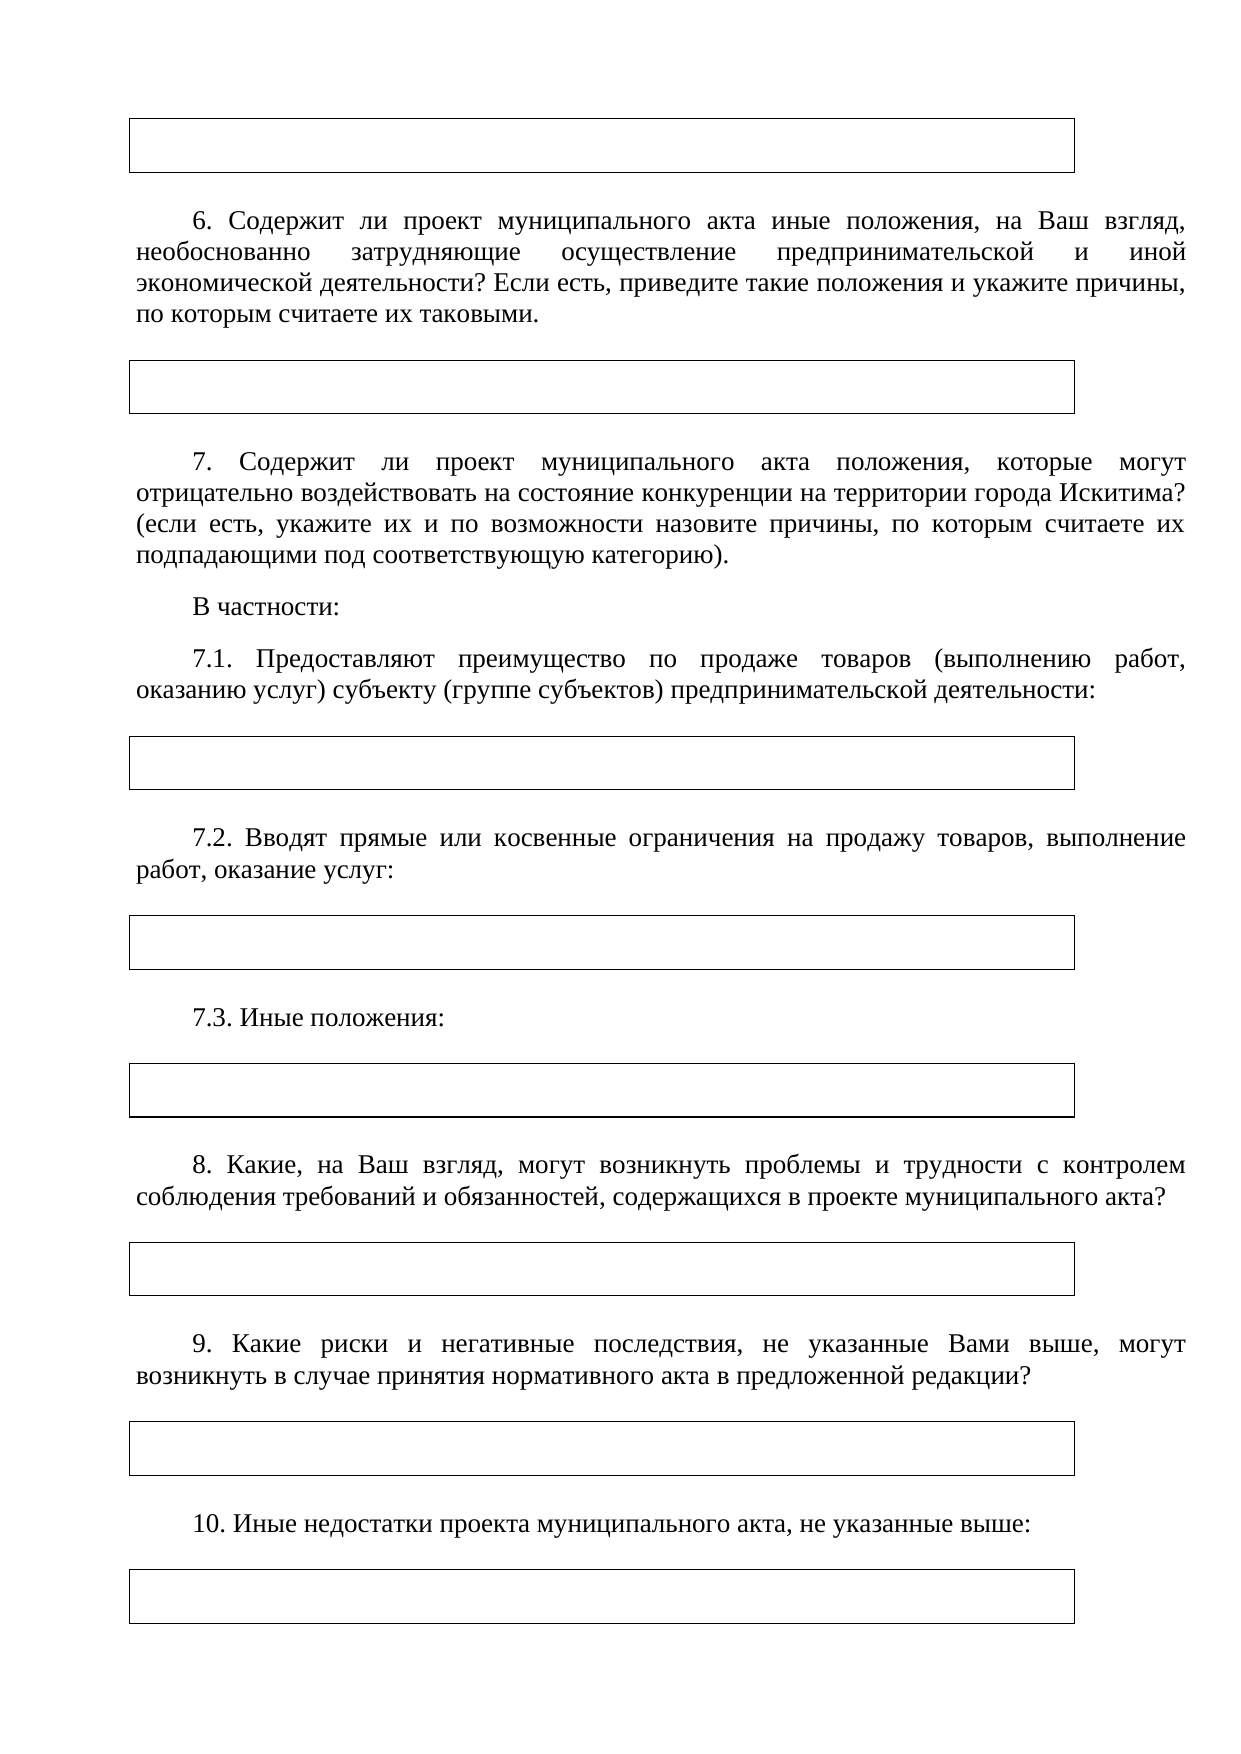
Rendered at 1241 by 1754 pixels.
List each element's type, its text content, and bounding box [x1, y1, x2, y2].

table_header [130, 361, 1074, 413]
text 9. Какие риски и негативные последствия, не указанные Вами выше, могут возникнуть в случае принятия нормативного акта в предложенной редакции? [136, 1328, 1187, 1390]
table_header [130, 737, 1074, 789]
text 7. Содержит ли проект муниципального акта положения, которые могут отрицательно воздействовать на состояние конкуренции на территории города Искитима? (если есть, укажите их и по возможности назовите причины, по которым считаете их подпадающими под соответствующую категорию). [136, 445, 1187, 570]
text 7.2. Вводят прямые или косвенные ограничения на продажу товаров, выполнение работ, оказание услуг: [136, 822, 1187, 884]
table_header [130, 916, 1074, 968]
table_header [130, 1064, 1074, 1116]
text 8. Какие, на Ваш взгляд, могут возникнуть проблемы и трудности с контролем соблюдения требований и обязанностей, содержащихся в проекте муниципального акта? [136, 1148, 1187, 1211]
text 10. Иные недостатки проекта муниципального акта, не указанные выше: [136, 1507, 1187, 1538]
table_header [130, 119, 1074, 172]
table_header [130, 1570, 1074, 1622]
text 7.1. Предоставляют преимущество по продаже товаров (выполнению работ, оказанию услуг) субъекту (группе субъектов) предпринимательской деятельности: [136, 642, 1187, 705]
text 7.3. Иные положения: [136, 1001, 1187, 1032]
table_header [130, 1243, 1074, 1295]
text 6. Содержит ли проект муниципального акта иные положения, на Ваш взгляд, необоснованно затрудняющие осуществление предпринимательской и иной экономической деятельности? Если есть, приведите такие положения и укажите причины, по которым считаете их таковыми. [136, 204, 1187, 328]
table_header [130, 1422, 1074, 1474]
text В частности: [136, 591, 1187, 622]
